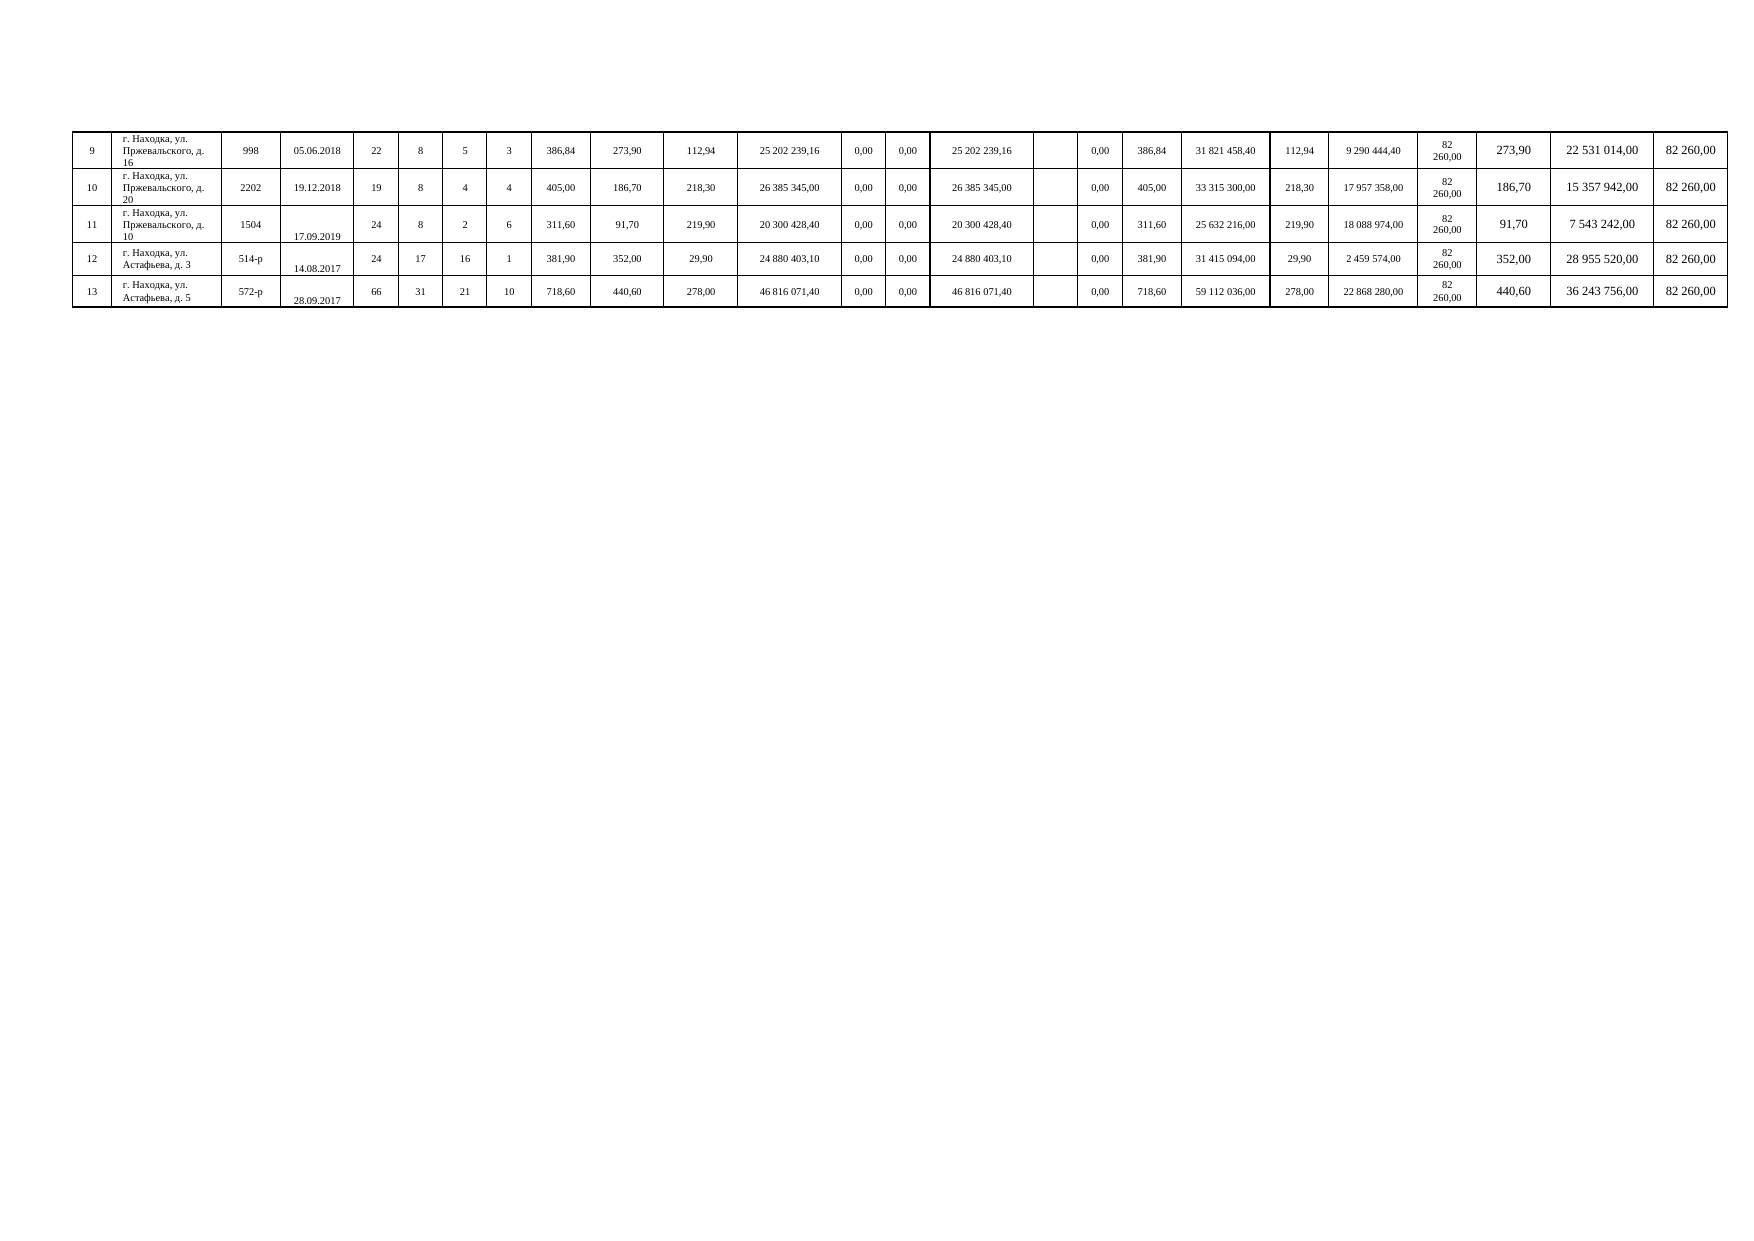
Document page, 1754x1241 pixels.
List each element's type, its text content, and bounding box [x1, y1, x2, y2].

table_cell 21 [443, 276, 486, 306]
table_cell 0,00 [842, 169, 885, 205]
table_cell 20 300 428,40 [931, 206, 1033, 242]
table_cell 82 260,00 [1418, 206, 1476, 242]
table_cell 0,00 [886, 276, 929, 306]
table_cell 82 260,00 [1418, 133, 1476, 168]
table_cell 26 385 345,00 [738, 169, 841, 205]
table_cell 82 260,00 [1418, 243, 1476, 275]
table_cell 2 459 574,00 [1329, 243, 1417, 275]
table_cell г. Находка, ул. Астафьева, д. 3 [112, 243, 221, 275]
table_cell 14.08.2017 [281, 243, 353, 275]
table_cell 17 [399, 243, 442, 275]
table_cell 33 315 300,00 [1182, 169, 1269, 205]
table_cell 0,00 [1078, 133, 1122, 168]
table_cell 9 [73, 133, 111, 168]
table_cell 186,70 [1477, 169, 1550, 205]
table_cell 5 [443, 133, 486, 168]
table_cell 278,00 [1271, 276, 1328, 306]
table_cell 2 [443, 206, 486, 242]
table_cell 17 957 358,00 [1329, 169, 1417, 205]
table_cell 10 [487, 276, 531, 306]
table_cell [1034, 276, 1077, 306]
table_cell 186,70 [591, 169, 663, 205]
table_cell 0,00 [886, 169, 929, 205]
table_cell 278,00 [664, 276, 737, 306]
table_cell 19.12.2018 [281, 169, 353, 205]
table_cell 20 300 428,40 [738, 206, 841, 242]
table_cell 28 955 520,00 [1551, 243, 1653, 275]
table_cell 0,00 [1078, 206, 1122, 242]
table_cell 386,84 [532, 133, 590, 168]
table_cell 998 [222, 133, 280, 168]
table_cell 0,00 [842, 133, 885, 168]
table_cell 24 [354, 243, 398, 275]
table_cell 572-р [222, 276, 280, 306]
table_cell 17.09.2019 [281, 206, 353, 242]
table_cell 25 202 239,16 [738, 133, 841, 168]
table_cell 31 [399, 276, 442, 306]
table_cell 82 260,00 [1654, 243, 1727, 275]
table_cell 440,60 [1477, 276, 1550, 306]
table_cell г. Находка, ул. Пржевальского, д. 10 [112, 206, 221, 242]
table_cell 82 260,00 [1418, 276, 1476, 306]
table_cell 218,30 [664, 169, 737, 205]
table_cell 1 [487, 243, 531, 275]
table_cell 25 632 216,00 [1182, 206, 1269, 242]
table_cell 82 260,00 [1654, 133, 1727, 168]
table_cell 25 202 239,16 [931, 133, 1033, 168]
table_cell 6 [487, 206, 531, 242]
table_cell 718,60 [532, 276, 590, 306]
table_cell 22 868 280,00 [1329, 276, 1417, 306]
table_cell 82 260,00 [1654, 206, 1727, 242]
table_cell 352,00 [1477, 243, 1550, 275]
table_cell 4 [487, 169, 531, 205]
table_cell 381,90 [532, 243, 590, 275]
table_cell 311,60 [1123, 206, 1181, 242]
table_cell 7 543 242,00 [1551, 206, 1653, 242]
table_cell 0,00 [886, 243, 929, 275]
table_cell 352,00 [591, 243, 663, 275]
table_cell 273,90 [591, 133, 663, 168]
table_cell 9 290 444,40 [1329, 133, 1417, 168]
table_cell 22 531 014,00 [1551, 133, 1653, 168]
table_cell [1034, 169, 1077, 205]
table_cell 91,70 [1477, 206, 1550, 242]
table_cell 24 880 403,10 [931, 243, 1033, 275]
table_cell 18 088 974,00 [1329, 206, 1417, 242]
table_cell [1034, 133, 1077, 168]
table_cell г. Находка, ул. Пржевальского, д. 20 [112, 169, 221, 205]
table_cell 8 [399, 206, 442, 242]
table_cell 311,60 [532, 206, 590, 242]
table_cell 514-р [222, 243, 280, 275]
table_cell 82 260,00 [1418, 169, 1476, 205]
table_cell г. Находка, ул. Пржевальского, д. 16 [112, 133, 221, 168]
table_cell 0,00 [886, 206, 929, 242]
table_cell 0,00 [886, 133, 929, 168]
table_cell 405,00 [532, 169, 590, 205]
table_cell 19 [354, 169, 398, 205]
table_cell 22 [354, 133, 398, 168]
table_cell 28.09.2017 [281, 276, 353, 306]
table_cell 26 385 345,00 [931, 169, 1033, 205]
table_cell 66 [354, 276, 398, 306]
table_cell г. Находка, ул. Астафьева, д. 5 [112, 276, 221, 306]
table_cell 8 [399, 169, 442, 205]
table_cell 3 [487, 133, 531, 168]
table_cell 219,90 [1271, 206, 1328, 242]
table_cell 218,30 [1271, 169, 1328, 205]
table_cell 31 415 094,00 [1182, 243, 1269, 275]
table_cell 59 112 036,00 [1182, 276, 1269, 306]
table_cell 0,00 [1078, 169, 1122, 205]
table_cell 82 260,00 [1654, 276, 1727, 306]
table_cell 05.06.2018 [281, 133, 353, 168]
table_cell 31 821 458,40 [1182, 133, 1269, 168]
table_cell 0,00 [1078, 243, 1122, 275]
table_cell 219,90 [664, 206, 737, 242]
table_cell 112,94 [664, 133, 737, 168]
table_cell 24 880 403,10 [738, 243, 841, 275]
table_cell 82 260,00 [1654, 169, 1727, 205]
table_cell [1034, 206, 1077, 242]
table_cell 0,00 [842, 206, 885, 242]
table_cell 36 243 756,00 [1551, 276, 1653, 306]
table_cell 12 [73, 243, 111, 275]
table_cell 29,90 [664, 243, 737, 275]
table_cell 29,90 [1271, 243, 1328, 275]
table_cell 718,60 [1123, 276, 1181, 306]
table_cell 16 [443, 243, 486, 275]
table_cell 386,84 [1123, 133, 1181, 168]
table_cell 440,60 [591, 276, 663, 306]
table_cell 0,00 [842, 276, 885, 306]
table_cell 11 [73, 206, 111, 242]
table_cell [1034, 243, 1077, 275]
table_cell 8 [399, 133, 442, 168]
table_cell 24 [354, 206, 398, 242]
table_cell 0,00 [842, 243, 885, 275]
table_cell 0,00 [1078, 276, 1122, 306]
table_cell 15 357 942,00 [1551, 169, 1653, 205]
table_cell 112,94 [1271, 133, 1328, 168]
table_cell 2202 [222, 169, 280, 205]
table_cell 1504 [222, 206, 280, 242]
table_cell 46 816 071,40 [738, 276, 841, 306]
table_cell 10 [73, 169, 111, 205]
table_cell 4 [443, 169, 486, 205]
table_cell 91,70 [591, 206, 663, 242]
table_cell 46 816 071,40 [931, 276, 1033, 306]
table_cell 381,90 [1123, 243, 1181, 275]
table_cell 405,00 [1123, 169, 1181, 205]
table_cell 13 [73, 276, 111, 306]
table_cell 273,90 [1477, 133, 1550, 168]
